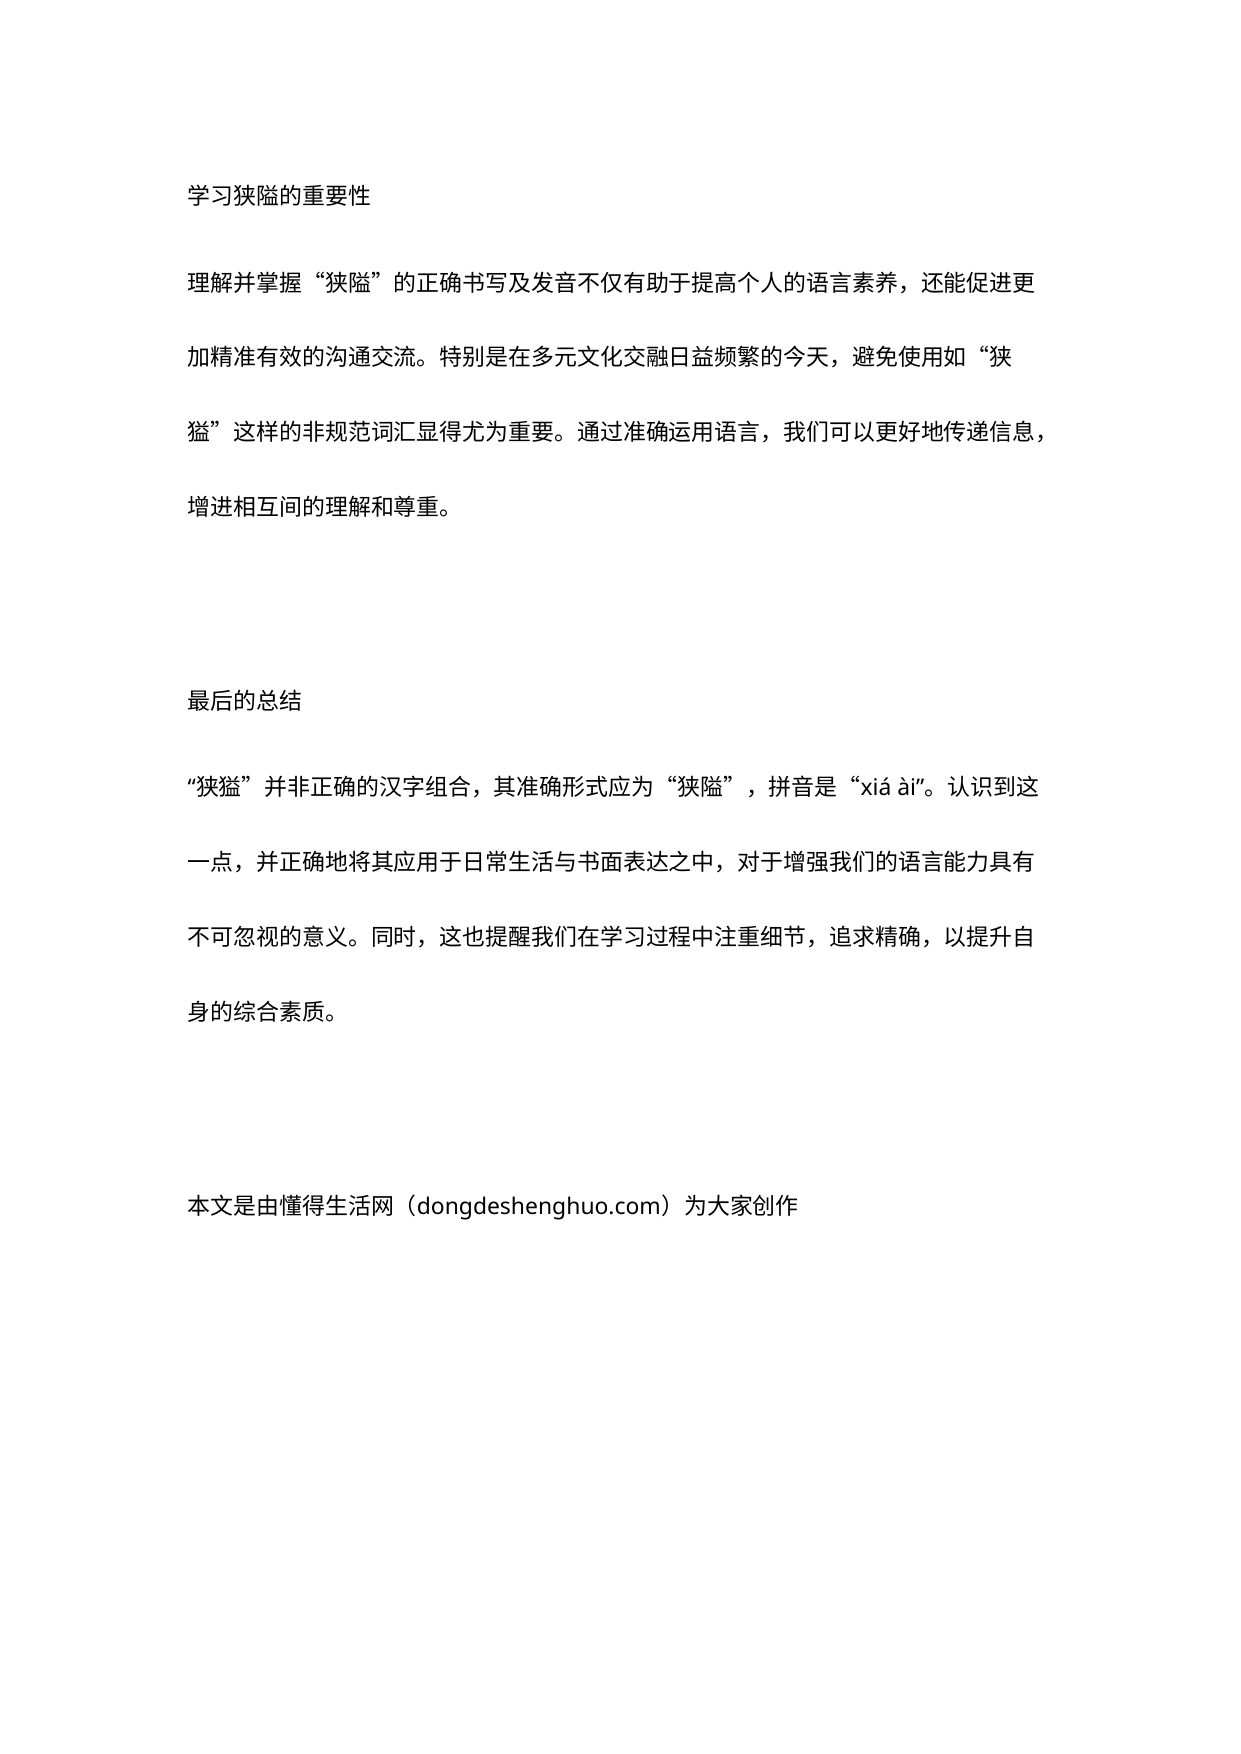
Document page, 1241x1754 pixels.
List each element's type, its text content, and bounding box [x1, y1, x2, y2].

text “狭獈”并非正确的汉字组合，其准确形式应为“狭隘”，拼音是“xiá ài”。认识到这一点，并正确地将其应用于日常生活与书面表达之中，对于增强我们的语言能力具有不可忽视的意义。同时，这也提醒我们在学习过程中注重细节，追求精确，以提升自身的综合素质。 [187, 753, 1053, 1042]
text 本文是由懂得生活网（dongdeshenghuo.com）为大家创作 [187, 1172, 1053, 1237]
text 理解并掌握“狭隘”的正确书写及发音不仅有助于提高个人的语言素养，还能促进更加精准有效的沟通交流。特别是在多元文化交融日益频繁的今天，避免使用如“狭獈”这样的非规范词汇显得尤为重要。通过准确运用语言，我们可以更好地传递信息，增进相互间的理解和尊重。 [187, 248, 1053, 538]
text 最后的总结 [187, 667, 1053, 732]
text 学习狭隘的重要性 [187, 162, 1053, 227]
